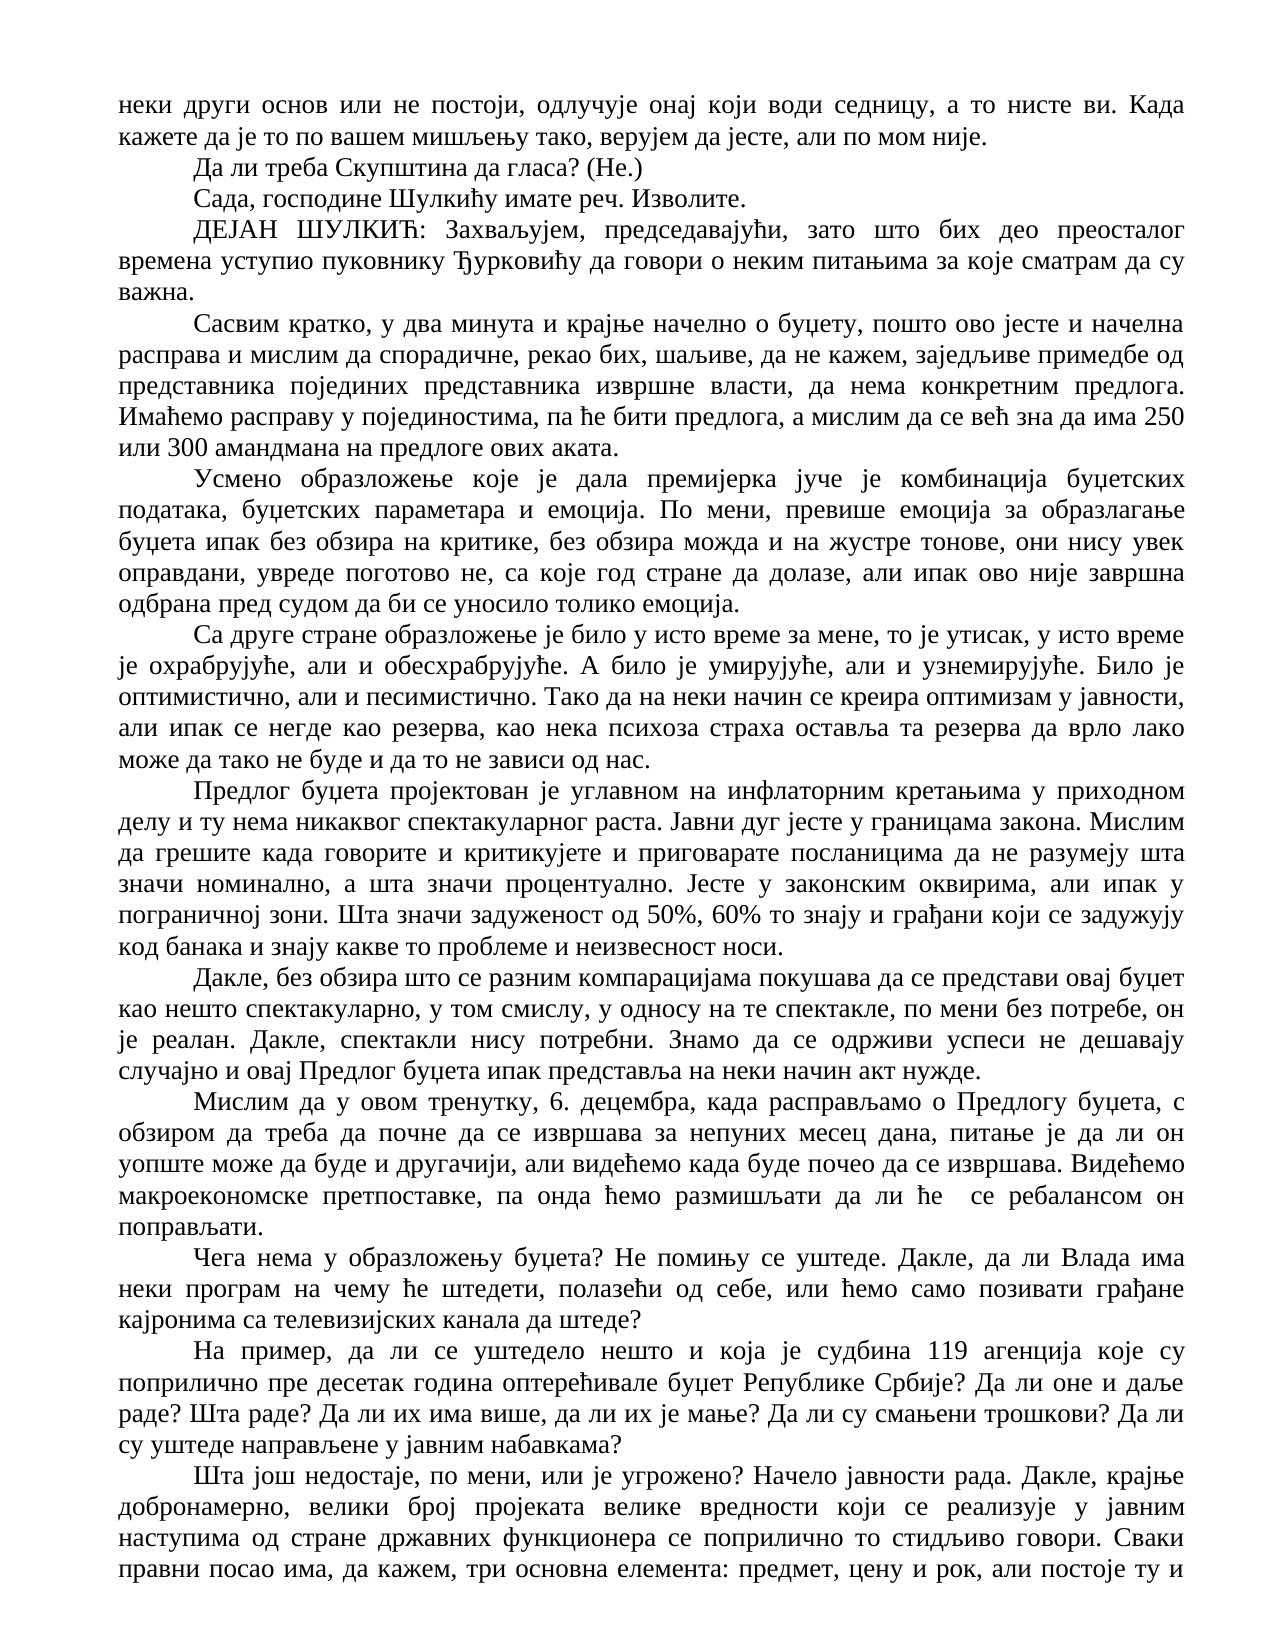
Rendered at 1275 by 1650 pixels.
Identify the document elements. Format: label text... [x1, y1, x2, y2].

text ДЕЈАН ШУЛКИЋ: Захваљујем, председавајући, зато што бих део преосталог времена уступио пуковнику Ђурковићу да говори о неким питањима за које сматрам да су важна. [118, 213, 1186, 307]
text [118, 89, 1186, 151]
text На пример, да ли се уштедело нешто и која је судбина 119 агенција које су поприлично пре десетак година оптерећивале буџет Републике Србије? Да ли оне и даље раде? Шта раде? Да ли их има више, да ли их је мање? Да ли су смањени трошкови? Да ли су уштеде направљене у јавним набавкама? [118, 1334, 1186, 1459]
text Да ли треба Скупштина да гласа? (Не.) [118, 151, 1186, 182]
text Усмено образложење које је дала премијерка јуче је комбинација буџетских података, буџетских параметара и емоција. По мени, превише емоција за образлагање буџета ипак без обзира на критике, без обзира можда и на жустре тонове, они нису увек оправдани, увреде поготово не, са које год стране да долазе, али ипак ово није завршна одбрана пред судом да би се уносило толико емоција. [118, 462, 1186, 618]
text Чега нема у образложењу буџета? Не помињу се уштеде. Дакле, да ли Влада има неки програм на чему ће штедети, полазећи од себе, или ћемо само позивати грађане кајронима са телевизијских канала да штеде? [118, 1241, 1186, 1334]
text Дакле, без обзира што се разним компарацијама покушава да се представи овај буџет као нешто спектакуларно, у том смислу, у односу на те спектакле, по мени без потребе, он је реалан. Дакле, спектакли нису потребни. Знамо да се одрживи успеси не дешавају случајно и овај Предлог буџета ипак представља на неки начин акт нужде. [118, 961, 1186, 1085]
text Сада, господине Шулкићу имате реч. Изволите. [118, 182, 1186, 213]
text Са друге стране образложење је било у исто време за мене, то је утисак, у исто време је охрабрујуће, али и обесхрабрујуће. А било је умирујуће, али и узнемирујуће. Било је оптимистично, али и песимистично. Тако да на неки начин се креира оптимизам у јавности, али ипак се негде као резерва, као нека психоза страха оставља та резерва да врло лако може да тако не буде и да то не зависи од нас. [118, 618, 1186, 774]
text Сасвим кратко, у два минута и крајње начелно о буџету, пошто ово јесте и начелна расправа и мислим да спорадичне, рекао бих, шаљиве, да не кажем, заједљиве примедбе од представника појединих представника извршне власти, да нема конкретним предлога. Имаћемо расправу у појединостима, па ће бити предлога, а мислим да се већ зна да има 250 или 300 амандмана на предлоге ових аката. [118, 307, 1186, 462]
text Предлог буџета пројектован је углавном на инфлаторним кретањима у приходном делу и ту нема никаквог спектакуларног раста. Јавни дуг јесте у границама закона. Мислим да грешите када говорите и критикујете и приговарате посланицима да не разумеју шта значи номинално, а шта значи процентуално. Јесте у законским оквирима, али ипак у пограничној зони. Шта значи задуженост од 50%, 60% то знају и грађани који се задужују код банака и знају какве то проблеме и неизвесност носи. [118, 774, 1186, 961]
text Мислим да у овом тренутку, 6. децембра, када расправљамо о Предлогу буџета, с обзиром да треба да почне да се извршава за непуних месец дана, питање је да ли он уопште може да буде и другачији, али видећемо када буде почео да се извршава. Видећемо макроекономске претпоставке, па онда ћемо размишљати да ли ће се ребалансом он поправљати. [118, 1085, 1186, 1241]
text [118, 1459, 1186, 1584]
